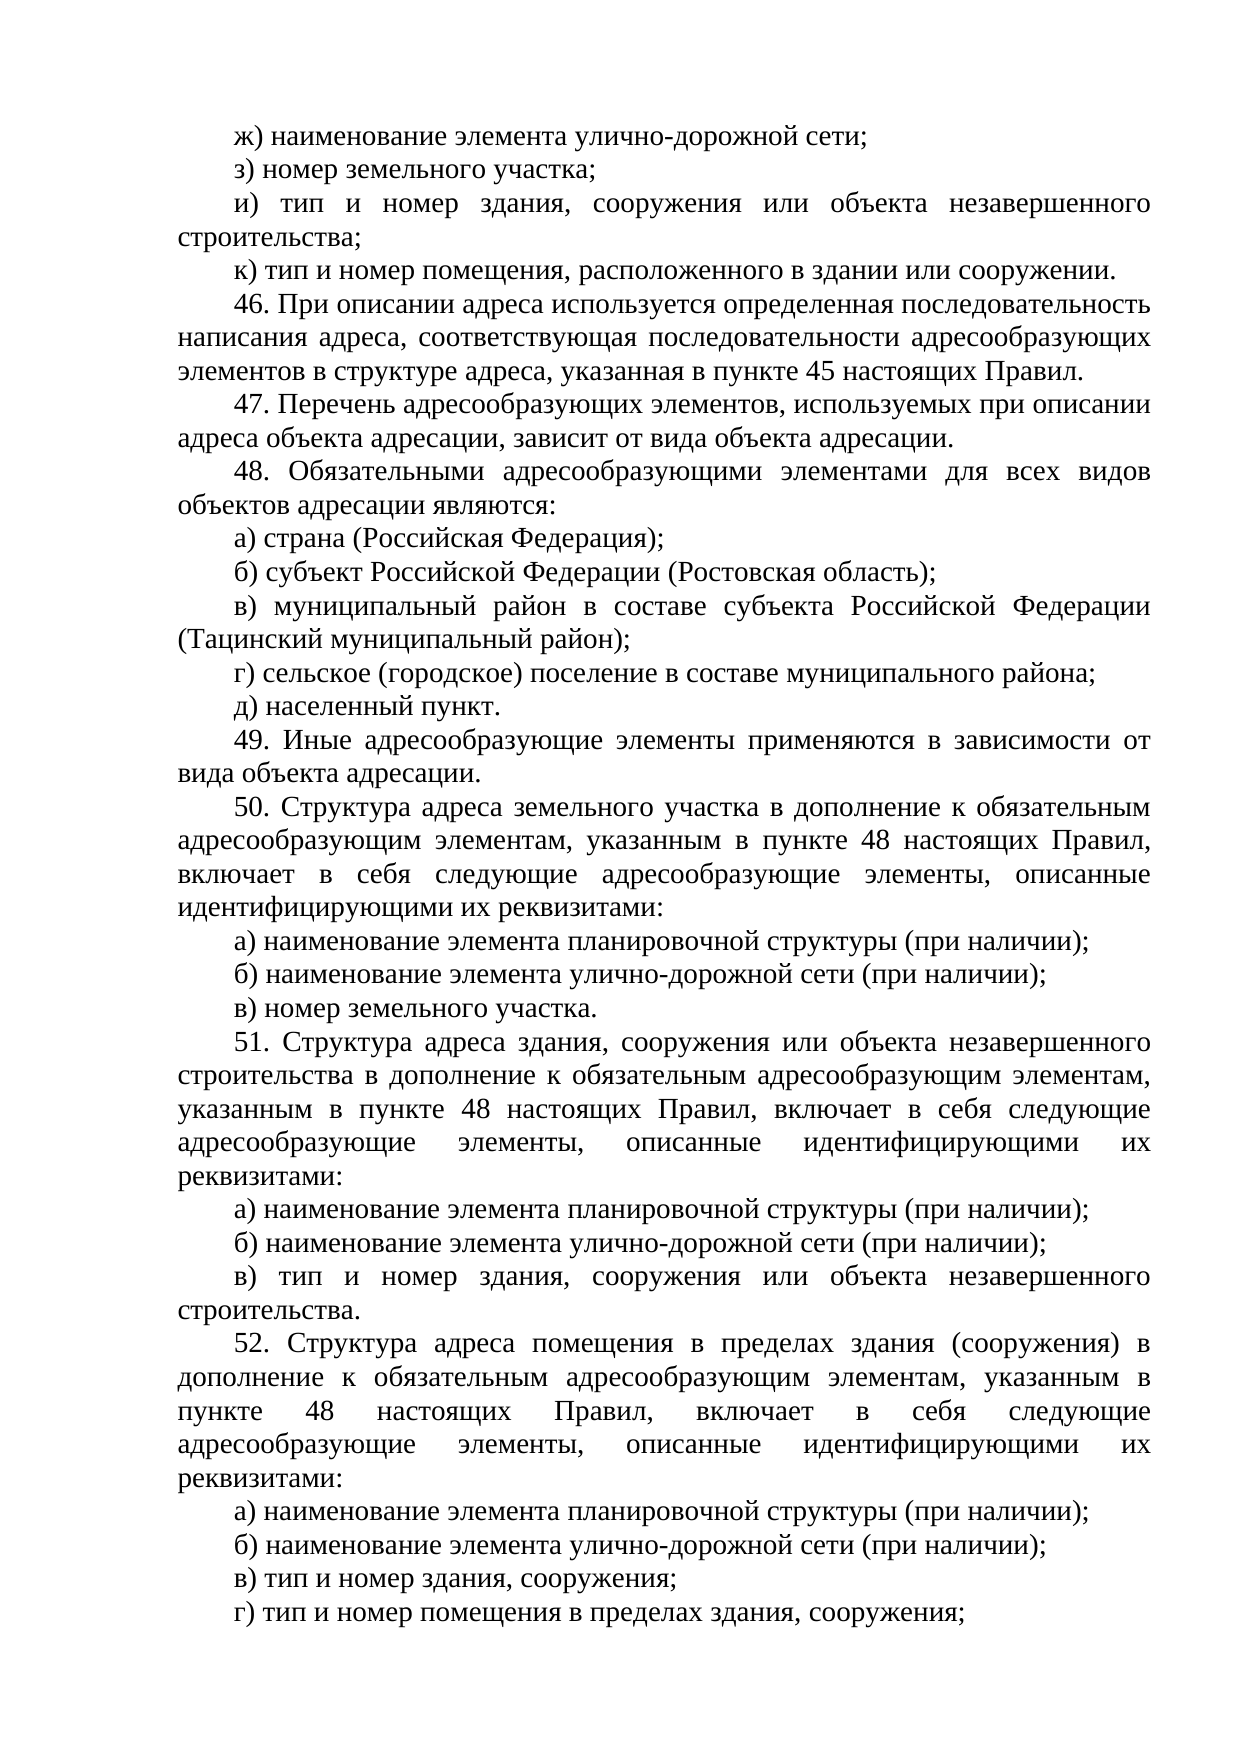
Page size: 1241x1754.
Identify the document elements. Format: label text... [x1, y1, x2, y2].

text г) сельское (городское) поселение в составе муниципального района; [177, 655, 1152, 688]
text 48. Обязательными адресообразующими элементами для всех видов объектов адресации являются: [177, 453, 1152, 521]
text б) наименование элемента улично-дорожной сети (при наличии); [177, 957, 1152, 990]
text в) тип и номер здания, сооружения или объекта незавершенного строительства. [177, 1258, 1152, 1326]
text 50. Структура адреса земельного участка в дополнение к обязательным адресообразующим элементам, указанным в пункте 48 настоящих Правил, включает в себя следующие адресообразующие элементы, описанные идентифицирующими их реквизитами: [177, 789, 1152, 923]
text 51. Структура адреса здания, сооружения или объекта незавершенного строительства в дополнение к обязательным адресообразующим элементам, указанным в пункте 48 настоящих Правил, включает в себя следующие адресообразующие элементы, описанные идентифицирующими их реквизитами: [177, 1024, 1152, 1191]
text ж) наименование элемента улично-дорожной сети; [177, 118, 1152, 152]
text в) муниципальный район в составе субъекта Российской Федерации (Тацинский муниципальный район); [177, 588, 1152, 655]
text 49. Иные адресообразующие элементы применяются в зависимости от вида объекта адресации. [177, 722, 1152, 789]
text к) тип и номер помещения, расположенного в здании или сооружении. [177, 252, 1152, 286]
text а) страна (Российская Федерация); [177, 521, 1152, 554]
text г) тип и номер помещения в пределах здания, сооружения; [177, 1594, 1152, 1627]
text 52. Структура адреса помещения в пределах здания (сооружения) в дополнение к обязательным адресообразующим элементам, указанным в пункте 48 настоящих Правил, включает в себя следующие адресообразующие элементы, описанные идентифицирующими их реквизитами: [177, 1326, 1152, 1493]
text а) наименование элемента планировочной структуры (при наличии); [177, 923, 1152, 957]
text б) наименование элемента улично-дорожной сети (при наличии); [177, 1527, 1152, 1560]
text 47. Перечень адресообразующих элементов, используемых при описании адреса объекта адресации, зависит от вида объекта адресации. [177, 386, 1152, 453]
text в) номер земельного участка. [177, 990, 1152, 1024]
text б) наименование элемента улично-дорожной сети (при наличии); [177, 1225, 1152, 1258]
text д) населенный пункт. [177, 688, 1152, 722]
text и) тип и номер здания, сооружения или объекта незавершенного строительства; [177, 185, 1152, 252]
text а) наименование элемента планировочной структуры (при наличии); [177, 1191, 1152, 1225]
text 46. При описании адреса используется определенная последовательность написания адреса, соответствующая последовательности адресообразующих элементов в структуре адреса, указанная в пункте 45 настоящих Правил. [177, 286, 1152, 386]
text б) субъект Российской Федерации (Ростовская область); [177, 554, 1152, 588]
text в) тип и номер здания, сооружения; [177, 1560, 1152, 1594]
text з) номер земельного участка; [177, 152, 1152, 185]
text а) наименование элемента планировочной структуры (при наличии); [177, 1493, 1152, 1527]
